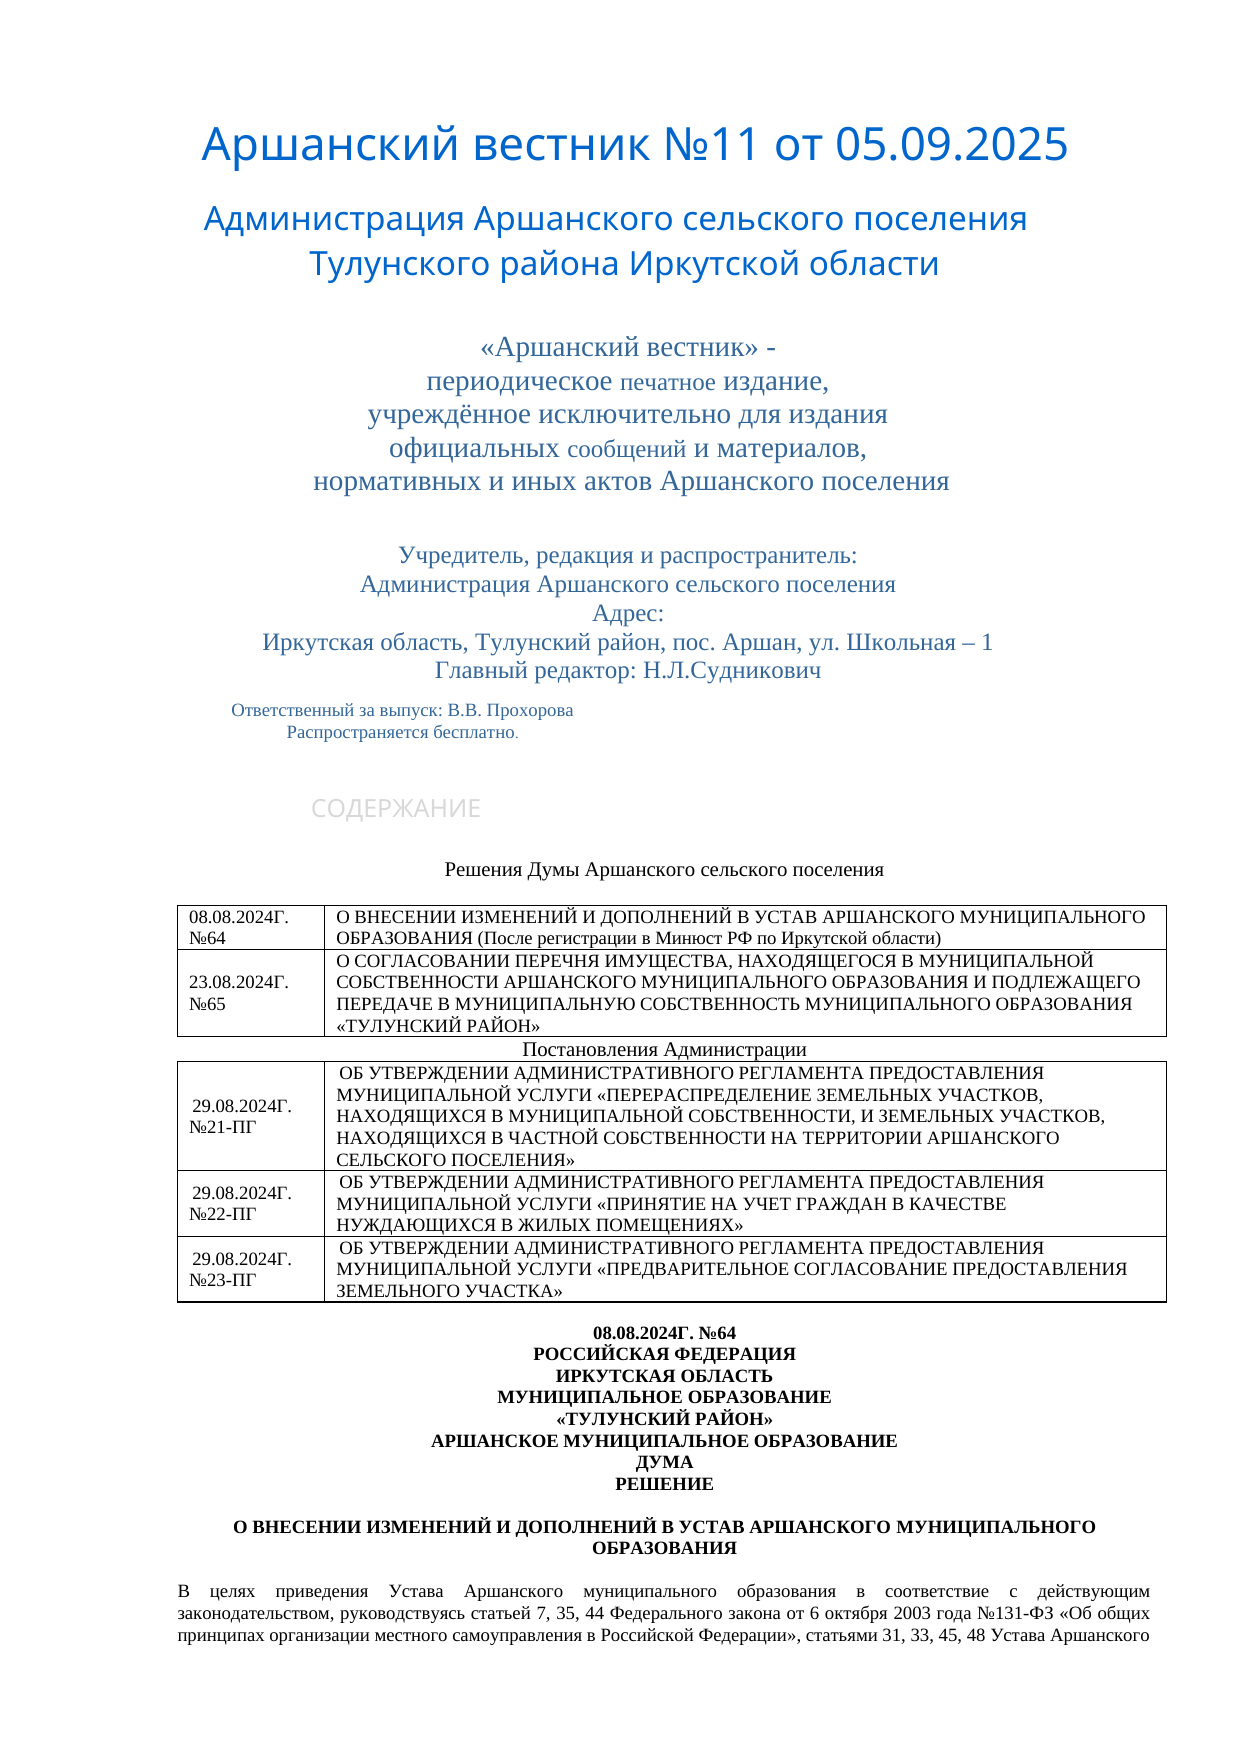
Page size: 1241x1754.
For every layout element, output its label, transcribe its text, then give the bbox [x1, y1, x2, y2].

text ИРКУТСКАЯ ОБЛАСТЬ [177, 1365, 1152, 1386]
table_header О ВНЕСЕНИИ ИЗМЕНЕНИЙ И ДОПОЛНЕНИЙ В УСТАВ АРШАНСКОГО МУНИЦИПАЛЬНОГО ОБРАЗОВАНИЯ (После регистрации в Минюст РФ по Иркутской области) [325, 906, 1166, 949]
text 08.08.2024Г. №64 [177, 1322, 1152, 1343]
text «ТУЛУНСКИЙ РАЙОН» [177, 1408, 1152, 1429]
text АРШАНСКОЕ МУНИЦИПАЛЬНОЕ ОБРАЗОВАНИЕ [177, 1429, 1152, 1451]
text ДУМА [177, 1451, 1152, 1473]
table_cell 29.08.2024Г. №23-ПГ [178, 1237, 324, 1301]
table_header 29.08.2024Г. №21-ПГ [178, 1062, 324, 1170]
table_header 08.08.2024Г. №64 [178, 906, 324, 949]
text Решения Думы Аршанского сельского поселения [177, 856, 1152, 881]
table_cell 29.08.2024Г. №22-ПГ [178, 1171, 324, 1236]
text Постановления Администрации [177, 1037, 1152, 1061]
text О ВНЕСЕНИИ ИЗМЕНЕНИЙ И ДОПОЛНЕНИЙ В УСТАВ АРШАНСКОГО МУНИЦИПАЛЬНОГО ОБРАЗОВАНИЯ [177, 1516, 1152, 1559]
text РОССИЙСКАЯ ФЕДЕРАЦИЯ [177, 1343, 1152, 1365]
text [177, 1580, 1152, 1645]
text МУНИЦИПАЛЬНОЕ ОБРАЗОВАНИЕ [177, 1386, 1152, 1408]
table_cell О СОГЛАСОВАНИИ ПЕРЕЧНЯ ИМУЩЕСТВА, НАХОДЯЩЕГОСЯ В МУНИЦИПАЛЬНОЙ СОБСТВЕННОСТИ АРШАНСКОГО МУНИЦИПАЛЬНОГО ОБРАЗОВАНИЯ И ПОДЛЕЖАЩЕГО ПЕРЕДАЧЕ В МУНИЦИПАЛЬНУЮ СОБСТВЕННОСТЬ МУНИЦИПАЛЬНОГО ОБРАЗОВАНИЯ «ТУЛУНСКИЙ РАЙОН» [325, 950, 1166, 1036]
table_header ОБ УТВЕРЖДЕНИИ АДМИНИСТРАТИВНОГО РЕГЛАМЕНТА ПРЕДОСТАВЛЕНИЯ МУНИЦИПАЛЬНОЙ УСЛУГИ «ПЕРЕРАСПРЕДЕЛЕНИЕ ЗЕМЕЛЬНЫХ УЧАСТКОВ, НАХОДЯЩИХСЯ В МУНИЦИПАЛЬНОЙ СОБСТВЕННОСТИ, И ЗЕМЕЛЬНЫХ УЧАСТКОВ, НАХОДЯЩИХСЯ В ЧАСТНОЙ СОБСТВЕННОСТИ НА ТЕРРИТОРИИ АРШАНСКОГО СЕЛЬСКОГО ПОСЕЛЕНИЯ» [325, 1062, 1166, 1170]
table_cell ОБ УТВЕРЖДЕНИИ АДМИНИСТРАТИВНОГО РЕГЛАМЕНТА ПРЕДОСТАВЛЕНИЯ МУНИЦИПАЛЬНОЙ УСЛУГИ «ПРИНЯТИЕ НА УЧЕТ ГРАЖДАН В КАЧЕСТВЕ НУЖДАЮЩИХСЯ В ЖИЛЫХ ПОМЕЩЕНИЯХ» [325, 1171, 1166, 1236]
table_cell 23.08.2024Г. №65 [178, 950, 324, 1036]
table_cell ОБ УТВЕРЖДЕНИИ АДМИНИСТРАТИВНОГО РЕГЛАМЕНТА ПРЕДОСТАВЛЕНИЯ МУНИЦИПАЛЬНОЙ УСЛУГИ «ПРЕДВАРИТЕЛЬНОЕ СОГЛАСОВАНИЕ ПРЕДОСТАВЛЕНИЯ ЗЕМЕЛЬНОГО УЧАСТКА» [325, 1237, 1166, 1301]
text РЕШЕНИЕ [177, 1473, 1152, 1494]
